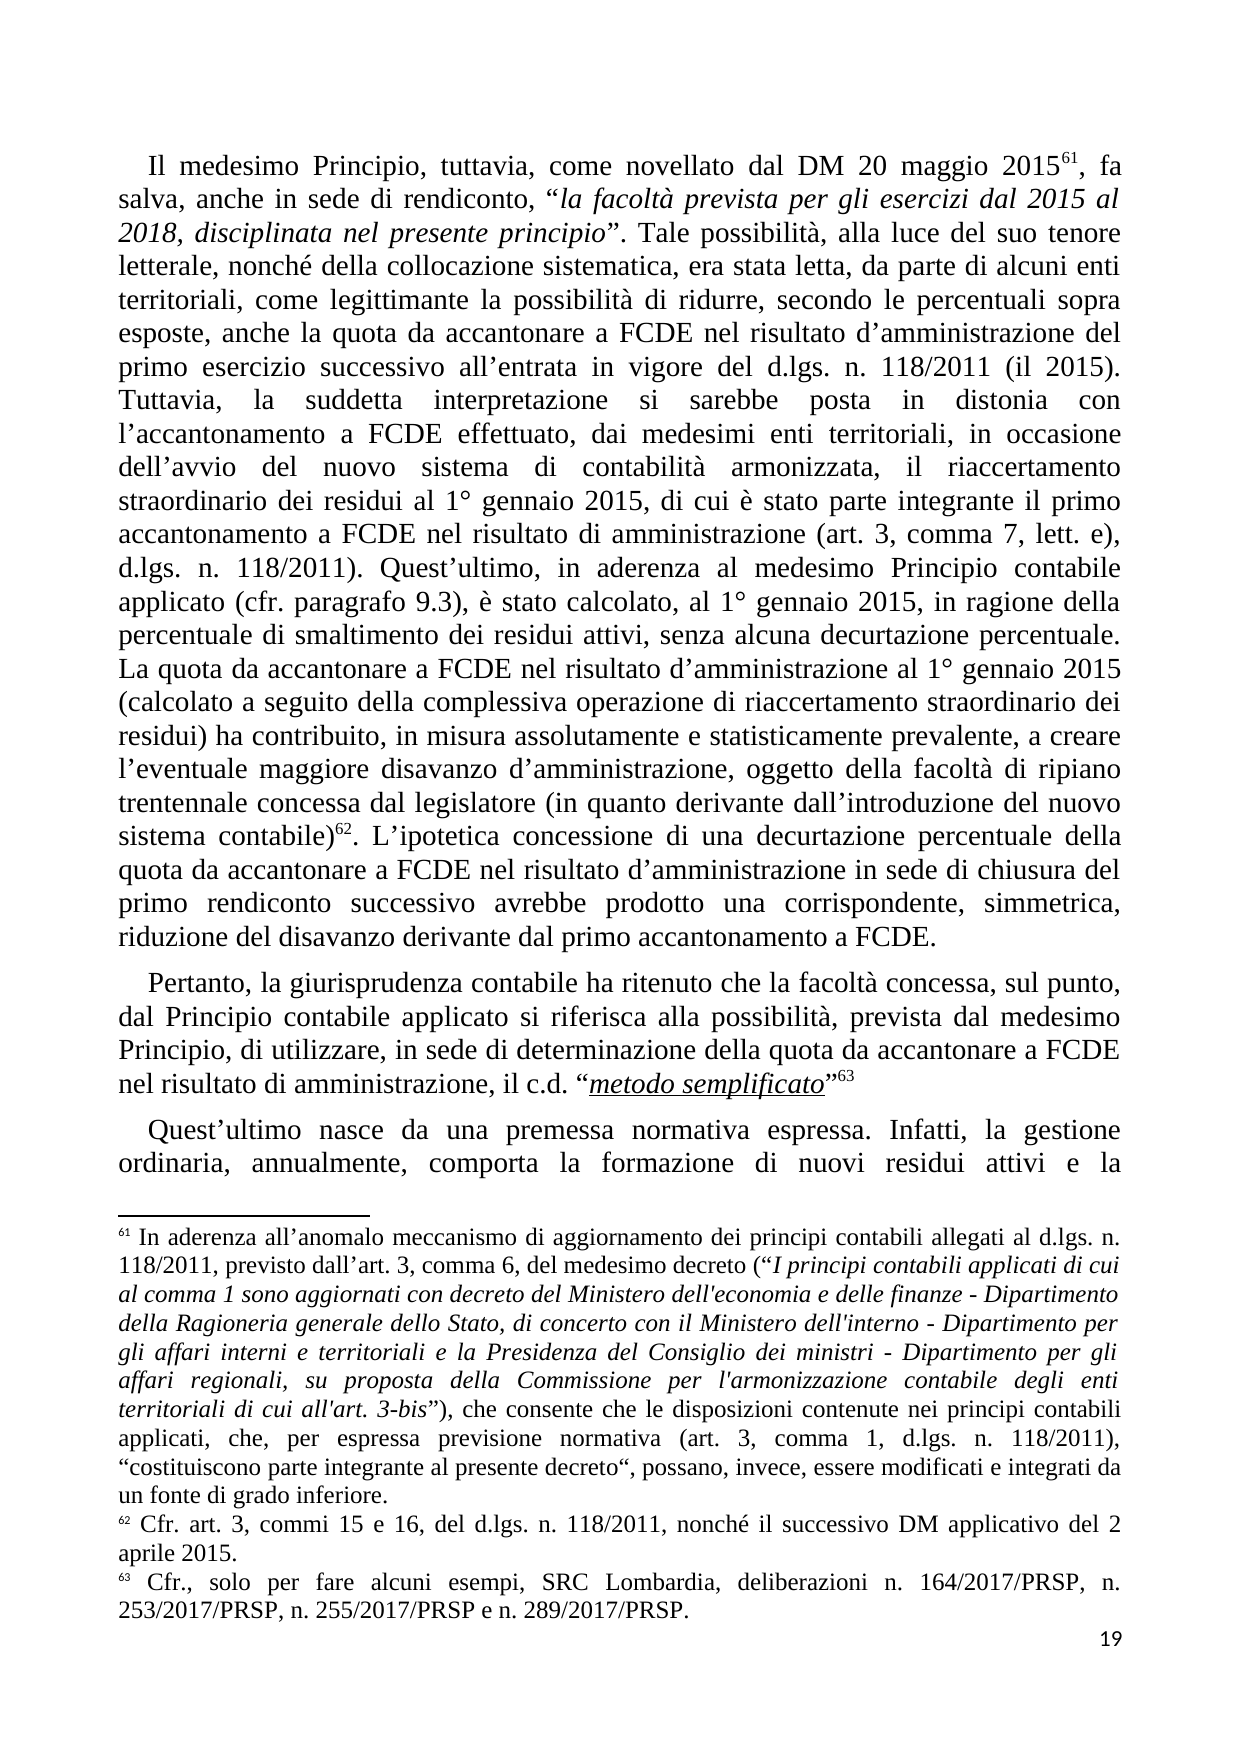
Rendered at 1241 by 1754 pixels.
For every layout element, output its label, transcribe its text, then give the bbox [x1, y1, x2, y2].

text Pertanto, la giurisprudenza contabile ha ritenuto che la facoltà concessa, sul punto, dal Principio contabile applicato si riferisca alla possibilità, prevista dal medesimo Principio, di utilizzare, in sede di determinazione della quota da accantonare a FCDE nel risultato di amministrazione, il c.d. “metodo semplificato” [118, 965, 1122, 1099]
text Il medesimo Principio, tuttavia, come novellato dal DM 20 maggio 2015, fa salva, anche in sede di rendiconto, “la facoltà prevista per gli esercizi dal 2015 al 2018, disciplinata nel presente principio”. Tale possibilità, alla luce del suo tenore letterale, nonché della collocazione sistematica, era stata letta, da parte di alcuni enti territoriali, come legittimante la possibilità di ridurre, secondo le percentuali sopra esposte, anche la quota da accantonare a FCDE nel risultato d’amministrazione del primo esercizio successivo all’entrata in vigore del d.lgs. n. 118/2011 (il 2015). Tuttavia, la suddetta interpretazione si sarebbe posta in distonia con l’accantonamento a FCDE effettuato, dai medesimi enti territoriali, in occasione dell’avvio del nuovo sistema di contabilità armonizzata, il riaccertamento straordinario dei residui al 1° gennaio 2015, di cui è stato parte integrante il primo accantonamento a FCDE nel risultato di amministrazione (art. 3, comma 7, lett. e), d.lgs. n. 118/2011). Quest’ultimo, in aderenza al medesimo Principio contabile applicato (cfr. paragrafo 9.3), è stato calcolato, al 1° gennaio 2015, in ragione della percentuale di smaltimento dei residui attivi, senza alcuna decurtazione percentuale. La quota da accantonare a FCDE nel risultato d’amministrazione al 1° gennaio 2015 (calcolato a seguito della complessiva operazione di riaccertamento straordinario dei residui) ha contribuito, in misura assolutamente e statisticamente prevalente, a creare l’eventuale maggiore disavanzo d’amministrazione, oggetto della facoltà di ripiano trentennale concessa dal legislatore (in quanto derivante dall’introduzione del nuovo sistema contabile). L’ipotetica concessione di una decurtazione percentuale della quota da accantonare a FCDE nel risultato d’amministrazione in sede di chiusura del primo rendiconto successivo avrebbe prodotto una corrispondente, simmetrica, riduzione del disavanzo derivante dal primo accantonamento a FCDE. [118, 148, 1122, 953]
